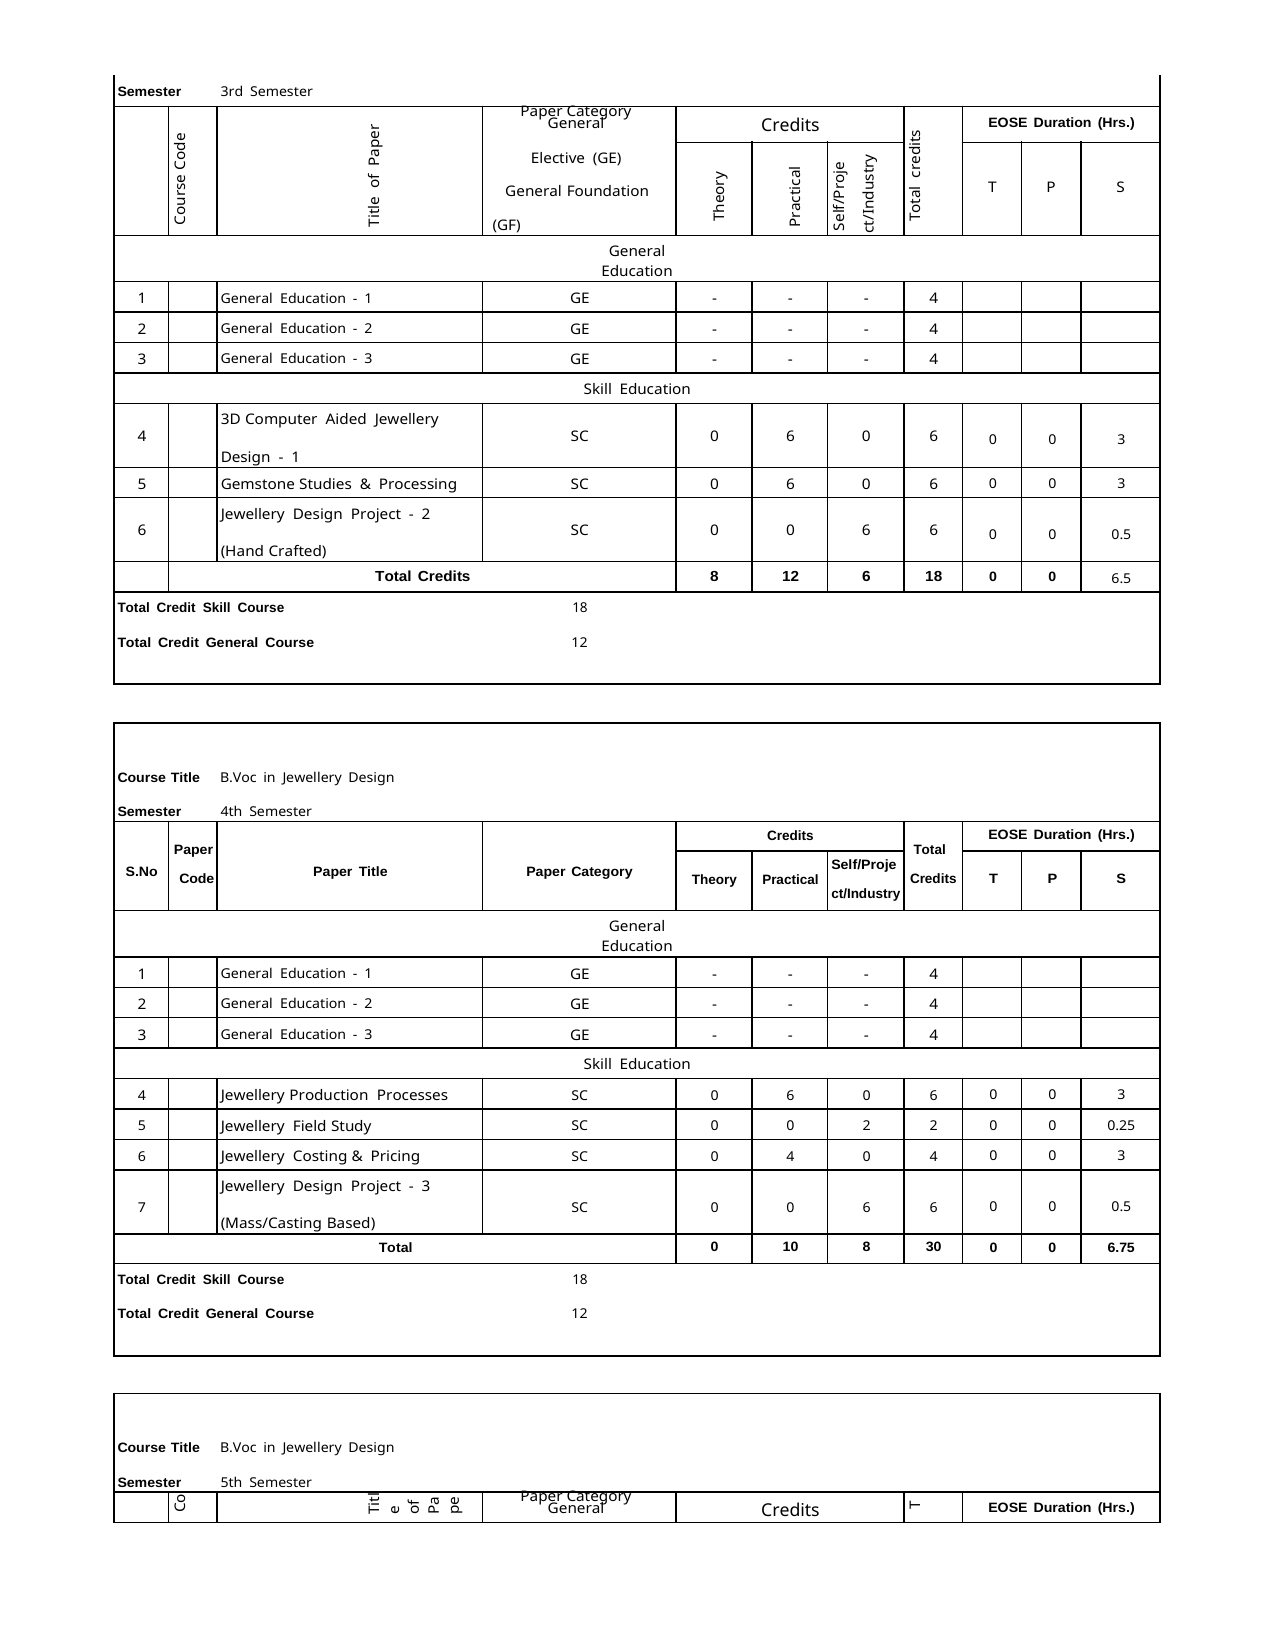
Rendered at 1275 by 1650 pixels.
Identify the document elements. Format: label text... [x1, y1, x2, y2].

table_cell [963, 313, 1021, 342]
table_cell [1082, 313, 1159, 342]
table_cell 0 [963, 468, 1021, 497]
table_cell [169, 404, 216, 466]
table_cell 0 [677, 1079, 751, 1108]
table_cell Total Credit Skill Course 18 Total Credit General Course 12 [115, 593, 1159, 683]
table_cell Total credits [905, 1493, 962, 1522]
table_cell 6 [828, 498, 903, 561]
table_cell Paper Category General Elective (GE) General Foundation (GF) [483, 107, 675, 234]
table_cell 1 [115, 282, 168, 311]
table_cell [169, 1110, 216, 1138]
table_cell 6 [905, 404, 962, 466]
table_cell General Education - 2 [218, 313, 482, 342]
table_cell 3 [1082, 1079, 1159, 1108]
table_cell [169, 1079, 216, 1108]
table_cell 0 [828, 1140, 903, 1169]
table_cell SC [483, 498, 675, 561]
table_cell 10 [753, 1235, 827, 1263]
table_cell [169, 313, 216, 342]
table_cell 4 [905, 282, 962, 311]
table_cell 4 [905, 343, 962, 372]
table_cell EOSE Duration (Hrs.) [963, 1493, 1159, 1522]
table_cell [169, 1171, 216, 1233]
table_cell - [828, 988, 903, 1017]
table_cell S.No [115, 822, 168, 910]
table_cell Credits [677, 107, 903, 141]
table_cell Title of Paper [218, 1493, 482, 1522]
table_cell [963, 1018, 1021, 1047]
table_header Course Title B.Voc in Jewellery Design Semester 5th Semester [115, 1394, 1159, 1491]
table_cell 0 [1022, 562, 1080, 591]
table_cell SC [483, 1079, 675, 1108]
table_cell 0 [677, 498, 751, 561]
table_cell 0 [963, 1235, 1021, 1263]
table_cell 30 [905, 1235, 962, 1263]
table_cell 0 [963, 404, 1021, 466]
table_cell P [1022, 852, 1080, 910]
table_cell 6 [828, 562, 903, 591]
table_cell GE [483, 1018, 675, 1047]
table_cell 0 [963, 1171, 1021, 1233]
table_cell Jewellery Design Project - 2 (Hand Crafted) [218, 498, 482, 561]
table_cell [169, 1018, 216, 1047]
table_cell [1022, 958, 1080, 986]
table_cell Total Credit Skill Course 18 Total Credit General Course 12 [115, 1264, 1159, 1355]
table_cell EOSE Duration (Hrs.) [963, 822, 1159, 850]
table_cell 0.25 [1082, 1110, 1159, 1138]
table_cell Theory [677, 143, 751, 234]
table_cell 6 [905, 1079, 962, 1108]
table_cell 6 [753, 1079, 827, 1108]
table_cell GE [483, 988, 675, 1017]
table_cell 4 [905, 988, 962, 1017]
table_cell [115, 562, 168, 591]
table_cell 4 [753, 1140, 827, 1169]
table_cell 0 [753, 1171, 827, 1233]
table_cell - [753, 282, 827, 311]
table_cell 12 [753, 562, 827, 591]
table_cell 6 [828, 1171, 903, 1233]
table_cell 3 [1082, 404, 1159, 466]
table_cell Jewellery Production Processes [218, 1079, 482, 1108]
table_cell [1082, 1018, 1159, 1047]
table_cell 3 [1082, 1140, 1159, 1169]
table_cell [963, 988, 1021, 1017]
table_cell 8 [828, 1235, 903, 1263]
table_cell General Education - 3 [218, 343, 482, 372]
table_cell Course Code [169, 1493, 216, 1522]
table_cell Skill Education [115, 1049, 1159, 1078]
table_cell P [1022, 143, 1080, 234]
table_cell [1082, 958, 1159, 986]
table_cell [963, 958, 1021, 986]
table_cell - [828, 282, 903, 311]
table_cell General Education - 3 [218, 1018, 482, 1047]
table_cell [963, 343, 1021, 372]
table_cell General Education - 1 [218, 958, 482, 986]
table_cell - [753, 958, 827, 986]
table_cell Self/Proje ct/Industry [828, 143, 903, 234]
table_cell [1022, 988, 1080, 1017]
table_cell Practical [753, 143, 827, 234]
table_cell [169, 988, 216, 1017]
table_cell Paper Category [483, 822, 675, 910]
table_cell 0 [1022, 1171, 1080, 1233]
table_cell 6.75 [1082, 1235, 1159, 1263]
table_cell SC [483, 1140, 675, 1169]
table_cell Self/Proje ct/Industry [828, 852, 903, 910]
table_cell 0 [677, 468, 751, 497]
table_cell GE [483, 343, 675, 372]
table_cell 0 [828, 468, 903, 497]
table_cell 18 [905, 562, 962, 591]
table_cell Course Code [169, 107, 216, 234]
table_cell 0 [963, 1079, 1021, 1108]
table_cell 6 [753, 468, 827, 497]
table_cell 4 [905, 1018, 962, 1047]
table_cell Practical [753, 852, 827, 910]
table_cell [169, 282, 216, 311]
table_cell Theory [677, 852, 751, 910]
table_cell 2 [115, 988, 168, 1017]
table_cell [169, 343, 216, 372]
table_cell 0 [963, 1110, 1021, 1138]
table_cell Paper Title [218, 822, 482, 910]
table_cell S [1082, 143, 1159, 234]
table_cell 7 [115, 1171, 168, 1233]
table_cell 0 [677, 1171, 751, 1233]
table_cell [115, 1493, 168, 1522]
table_cell GE [483, 958, 675, 986]
table_cell - [677, 313, 751, 342]
table_cell 0 [1022, 404, 1080, 466]
table_cell - [753, 343, 827, 372]
table_cell 0 [963, 498, 1021, 561]
table_cell [169, 1140, 216, 1169]
table_cell GE [483, 313, 675, 342]
table_cell 8 [677, 562, 751, 591]
table_cell 0 [677, 1235, 751, 1263]
table_cell 2 [115, 313, 168, 342]
table_cell 0 [828, 404, 903, 466]
table_cell Total credits [905, 107, 962, 234]
table_cell T [963, 143, 1021, 234]
table_cell General Education - 1 [218, 282, 482, 311]
table_cell Credits [677, 822, 903, 850]
table_cell [1022, 343, 1080, 372]
table_cell SC [483, 404, 675, 466]
table_cell [963, 282, 1021, 311]
table_cell 4 [905, 1140, 962, 1169]
table_cell 0.5 [1082, 498, 1159, 561]
table_cell 2 [828, 1110, 903, 1138]
table_cell - [677, 988, 751, 1017]
table_cell 6 [905, 1171, 962, 1233]
table_cell 2 [905, 1110, 962, 1138]
table_cell 0 [1022, 498, 1080, 561]
table_cell 1 [115, 958, 168, 986]
table_cell SC [483, 468, 675, 497]
table_cell 0 [963, 562, 1021, 591]
table_cell 0 [753, 498, 827, 561]
table_cell SC [483, 1171, 675, 1233]
table_cell [1022, 282, 1080, 311]
table_cell - [753, 1018, 827, 1047]
table_cell General Education [115, 236, 1159, 281]
table_cell 3 [115, 343, 168, 372]
table_cell - [828, 313, 903, 342]
table_cell 4 [115, 404, 168, 466]
table_cell - [677, 958, 751, 986]
table_cell 0 [677, 404, 751, 466]
table_cell [1082, 343, 1159, 372]
table_cell 0 [828, 1079, 903, 1108]
table_cell Skill Education [115, 374, 1159, 402]
table_cell 6 [115, 1140, 168, 1169]
table_cell 0 [1022, 1140, 1080, 1169]
table_cell 6 [905, 498, 962, 561]
table_header Semester 3rd Semester [115, 75, 1159, 106]
table_cell Credits [677, 1493, 903, 1522]
table_cell 0 [677, 1140, 751, 1169]
table_cell [169, 468, 216, 497]
table_cell 0 [1022, 1079, 1080, 1108]
table_cell 4 [905, 313, 962, 342]
table_cell 0.5 [1082, 1171, 1159, 1233]
table_cell - [677, 1018, 751, 1047]
table_cell [1022, 313, 1080, 342]
table_cell - [828, 1018, 903, 1047]
table_cell - [753, 313, 827, 342]
table_cell 0 [963, 1140, 1021, 1169]
table_cell Gemstone Studies & Processing [218, 468, 482, 497]
table_cell - [828, 343, 903, 372]
table_cell [1082, 282, 1159, 311]
table_cell Title of Paper [218, 107, 482, 234]
table_cell Total [115, 1235, 675, 1263]
table_cell - [677, 282, 751, 311]
table_cell - [677, 343, 751, 372]
table_cell 6 [753, 404, 827, 466]
table_cell GE [483, 282, 675, 311]
table_cell S [1082, 852, 1159, 910]
table_cell 6.5 [1082, 562, 1159, 591]
table_cell SC [483, 1110, 675, 1138]
table_cell 5 [115, 1110, 168, 1138]
table_cell 0 [1022, 468, 1080, 497]
table_cell [1082, 988, 1159, 1017]
table_cell 3 [115, 1018, 168, 1047]
table_cell EOSE Duration (Hrs.) [963, 107, 1159, 141]
table_cell Jewellery Costing & Pricing [218, 1140, 482, 1169]
table_cell General Education - 2 [218, 988, 482, 1017]
table_cell 4 [905, 958, 962, 986]
table_cell [169, 498, 216, 561]
table_header Course Title B.Voc in Jewellery Design Semester 4th Semester [115, 724, 1159, 821]
table_cell [1022, 1018, 1080, 1047]
table_cell 0 [1022, 1235, 1080, 1263]
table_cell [483, 1493, 675, 1522]
table_cell 0 [677, 1110, 751, 1138]
table_cell - [828, 958, 903, 986]
table_cell Paper Code [169, 822, 216, 910]
table_cell 6 [905, 468, 962, 497]
table_cell Jewellery Design Project - 3 (Mass/Casting Based) [218, 1171, 482, 1233]
table_cell 5 [115, 468, 168, 497]
table_cell 0 [753, 1110, 827, 1138]
table_cell 6 [115, 498, 168, 561]
table_cell T [963, 852, 1021, 910]
table_cell 4 [115, 1079, 168, 1108]
table_cell 3D Computer Aided Jewellery Design - 1 [218, 404, 482, 466]
table_cell Total Credits [169, 562, 675, 591]
table_cell 3 [1082, 468, 1159, 497]
table_cell Jewellery Field Study [218, 1110, 482, 1138]
table_cell [115, 107, 168, 234]
table_cell Total Credits [905, 822, 962, 910]
table_cell - [753, 988, 827, 1017]
table_cell General Education [115, 911, 1159, 956]
table_cell 0 [1022, 1110, 1080, 1138]
table_cell [169, 958, 216, 986]
